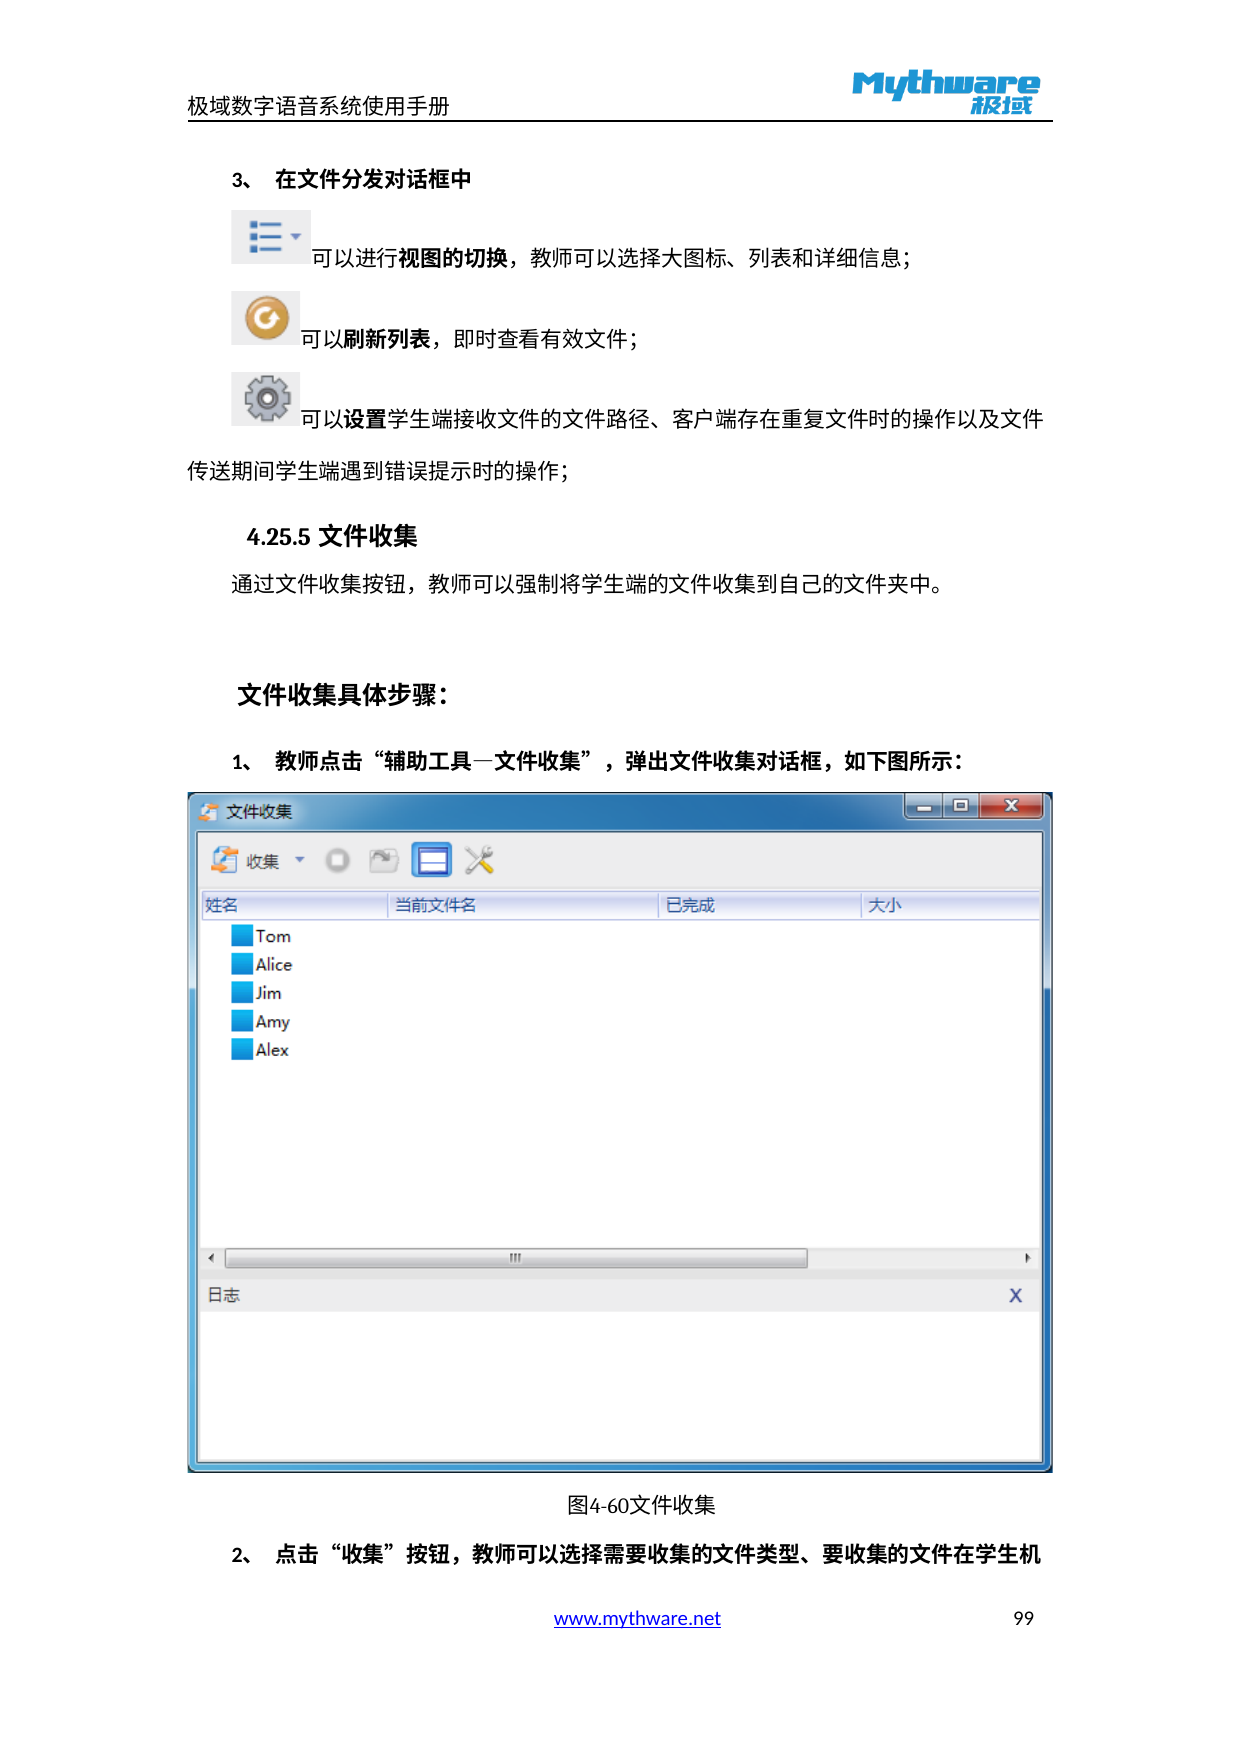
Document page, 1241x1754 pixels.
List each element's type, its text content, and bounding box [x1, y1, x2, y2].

text 文件收集具体步骤： [187, 661, 1053, 726]
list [231, 1536, 1053, 1569]
picture [187, 792, 1053, 1473]
list 教师点击“辅助工具—文件收集”，弹出文件收集对话框，如下图所示： [231, 744, 1053, 776]
text 可以进行视图的切换，教师可以选择大图标、列表和详细信息； [187, 210, 1053, 275]
text 通过文件收集按钮，教师可以强制将学生端的文件收集到自己的文件夹中。 [187, 567, 1053, 599]
picture [231, 210, 311, 264]
picture [231, 291, 300, 345]
text 可以设置学生端接收文件的文件路径、客户端存在重复文件时的操作以及文件传送期间学生端遇到错误提示时的操作； [187, 372, 1053, 486]
list 在文件分发对话框中 [231, 162, 1053, 194]
text 可以刷新列表，即时查看有效文件； [187, 291, 1053, 356]
picture [231, 372, 300, 426]
picture [845, 59, 1047, 120]
subtitle 文件收集 [247, 502, 1053, 567]
